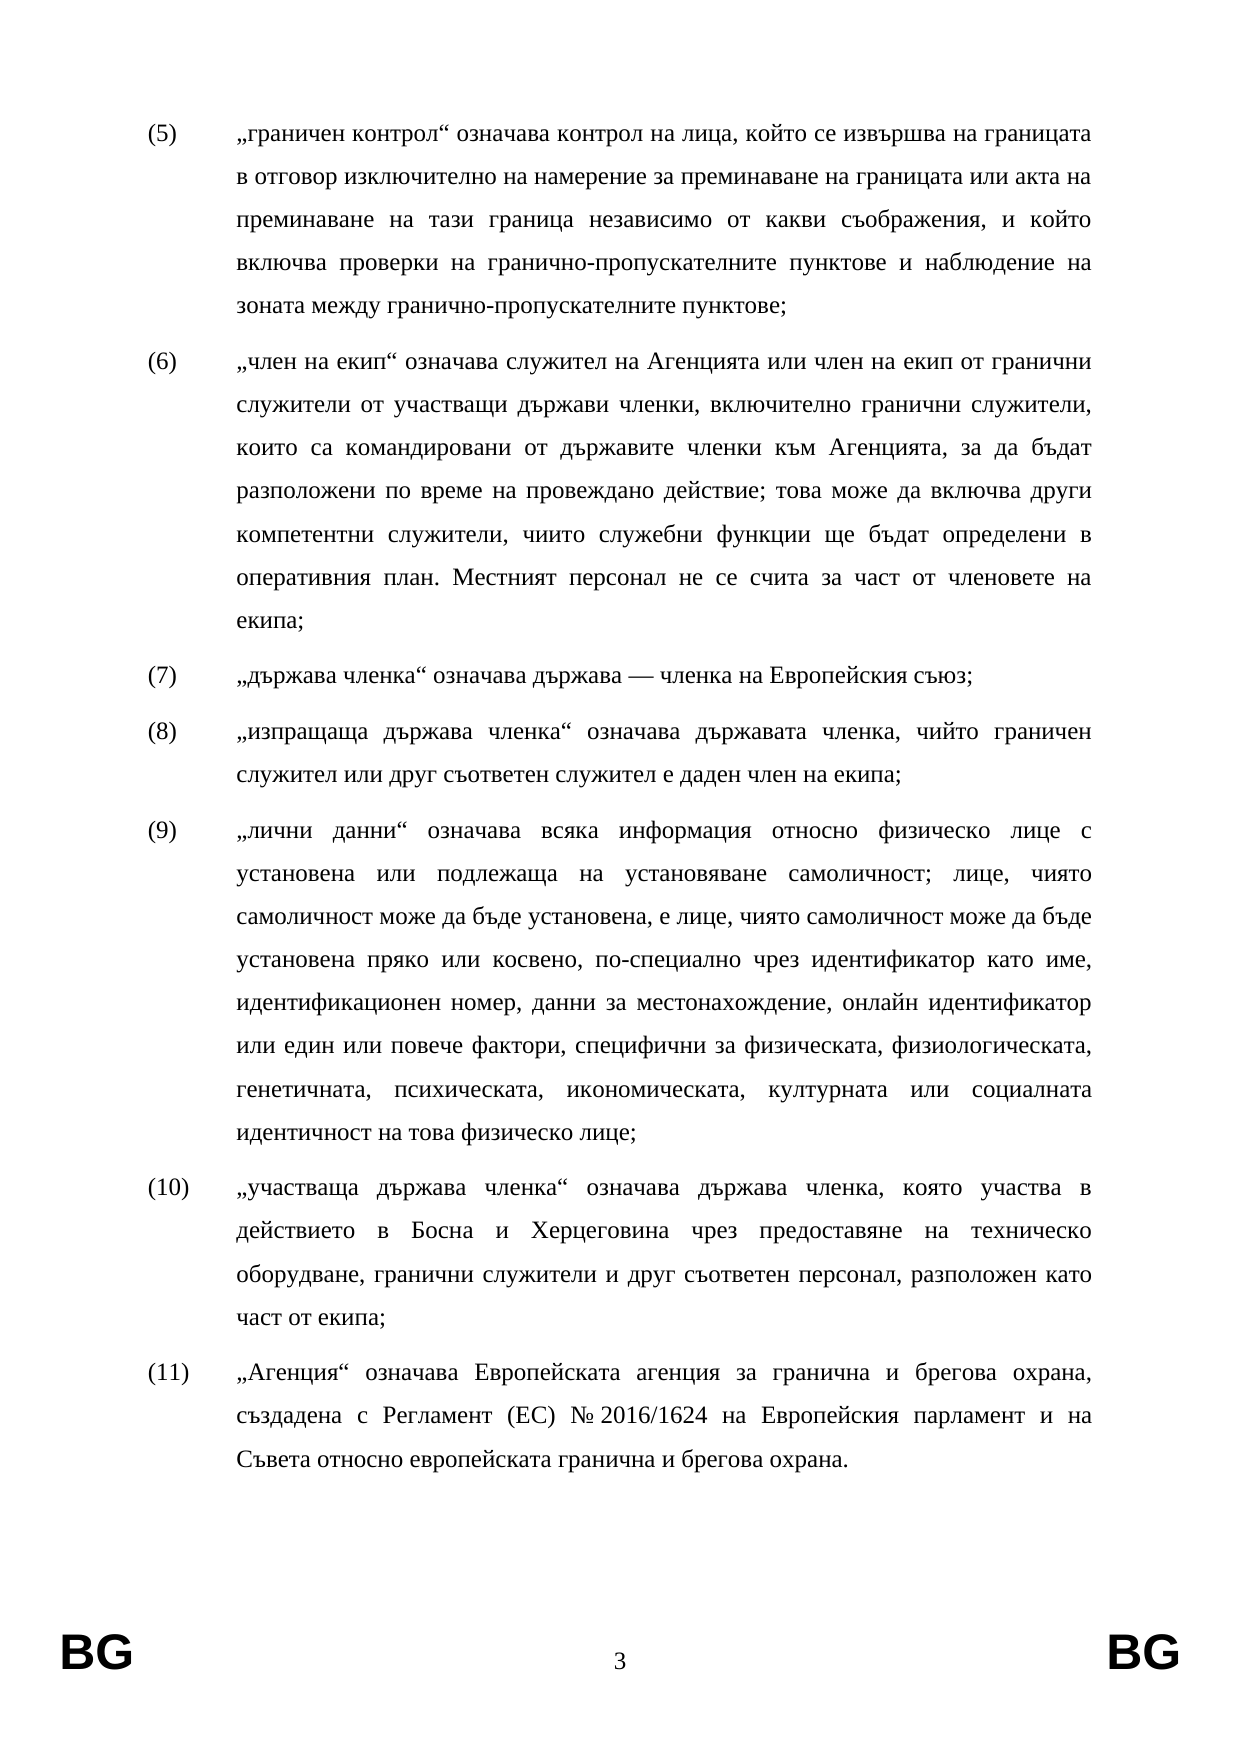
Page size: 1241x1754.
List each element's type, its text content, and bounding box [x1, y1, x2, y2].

text „Агенция“ означава Европейската агенция за гранична и брегова охрана, създадена с Регламент (ЕС) № 2016/1624 на Европейския парламент и на Съвета относно европейската гранична и брегова охрана. [148, 1357, 1093, 1472]
text „граничен контрол“ означава контрол на лица, който се извършва на границата в отговор изключително на намерение за преминаване на границата или акта на преминаване на тази граница независимо от какви съображения, и който включва проверки на гранично-пропускателните пунктове и наблюдение на зоната между гранично-пропускателните пунктове; [148, 118, 1093, 319]
text „член на екип“ означава служител на Агенцията или член на екип от гранични служители от участващи държави членки, включително гранични служители, които са командировани от държавите членки към Агенцията, за да бъдат разположени по време на провеждано действие; това може да включва други компетентни служители, чиито служебни функции ще бъдат определени в оперативния план. Местният персонал не се счита за част от членовете на екипа; [148, 346, 1093, 634]
text „изпращаща държава членка“ означава държавата членка, чийто граничен служител или друг съответен служител е даден член на екипа; [148, 716, 1093, 788]
text „лични данни“ означава всяка информация относно физическо лице с установена или подлежаща на установяване самоличност; лице, чиято самоличност може да бъде установена, е лице, чиято самоличност може да бъде установена пряко или косвено, по-специално чрез идентификатор като име, идентификационен номер, данни за местонахождение, онлайн идентификатор или един или повече фактори, специфични за физическата, физиологическата, генетичната, психическата, икономическата, културната или социалната идентичност на това физическо лице; [148, 815, 1093, 1146]
text „държава членка“ означава държава — членка на Европейския съюз; [148, 661, 1093, 689]
text „участваща държава членка“ означава държава членка, която участва в действието в Босна и Херцеговина чрез предоставяне на техническо оборудване, гранични служители и друг съответен персонал, разположен като част от екипа; [148, 1172, 1093, 1331]
